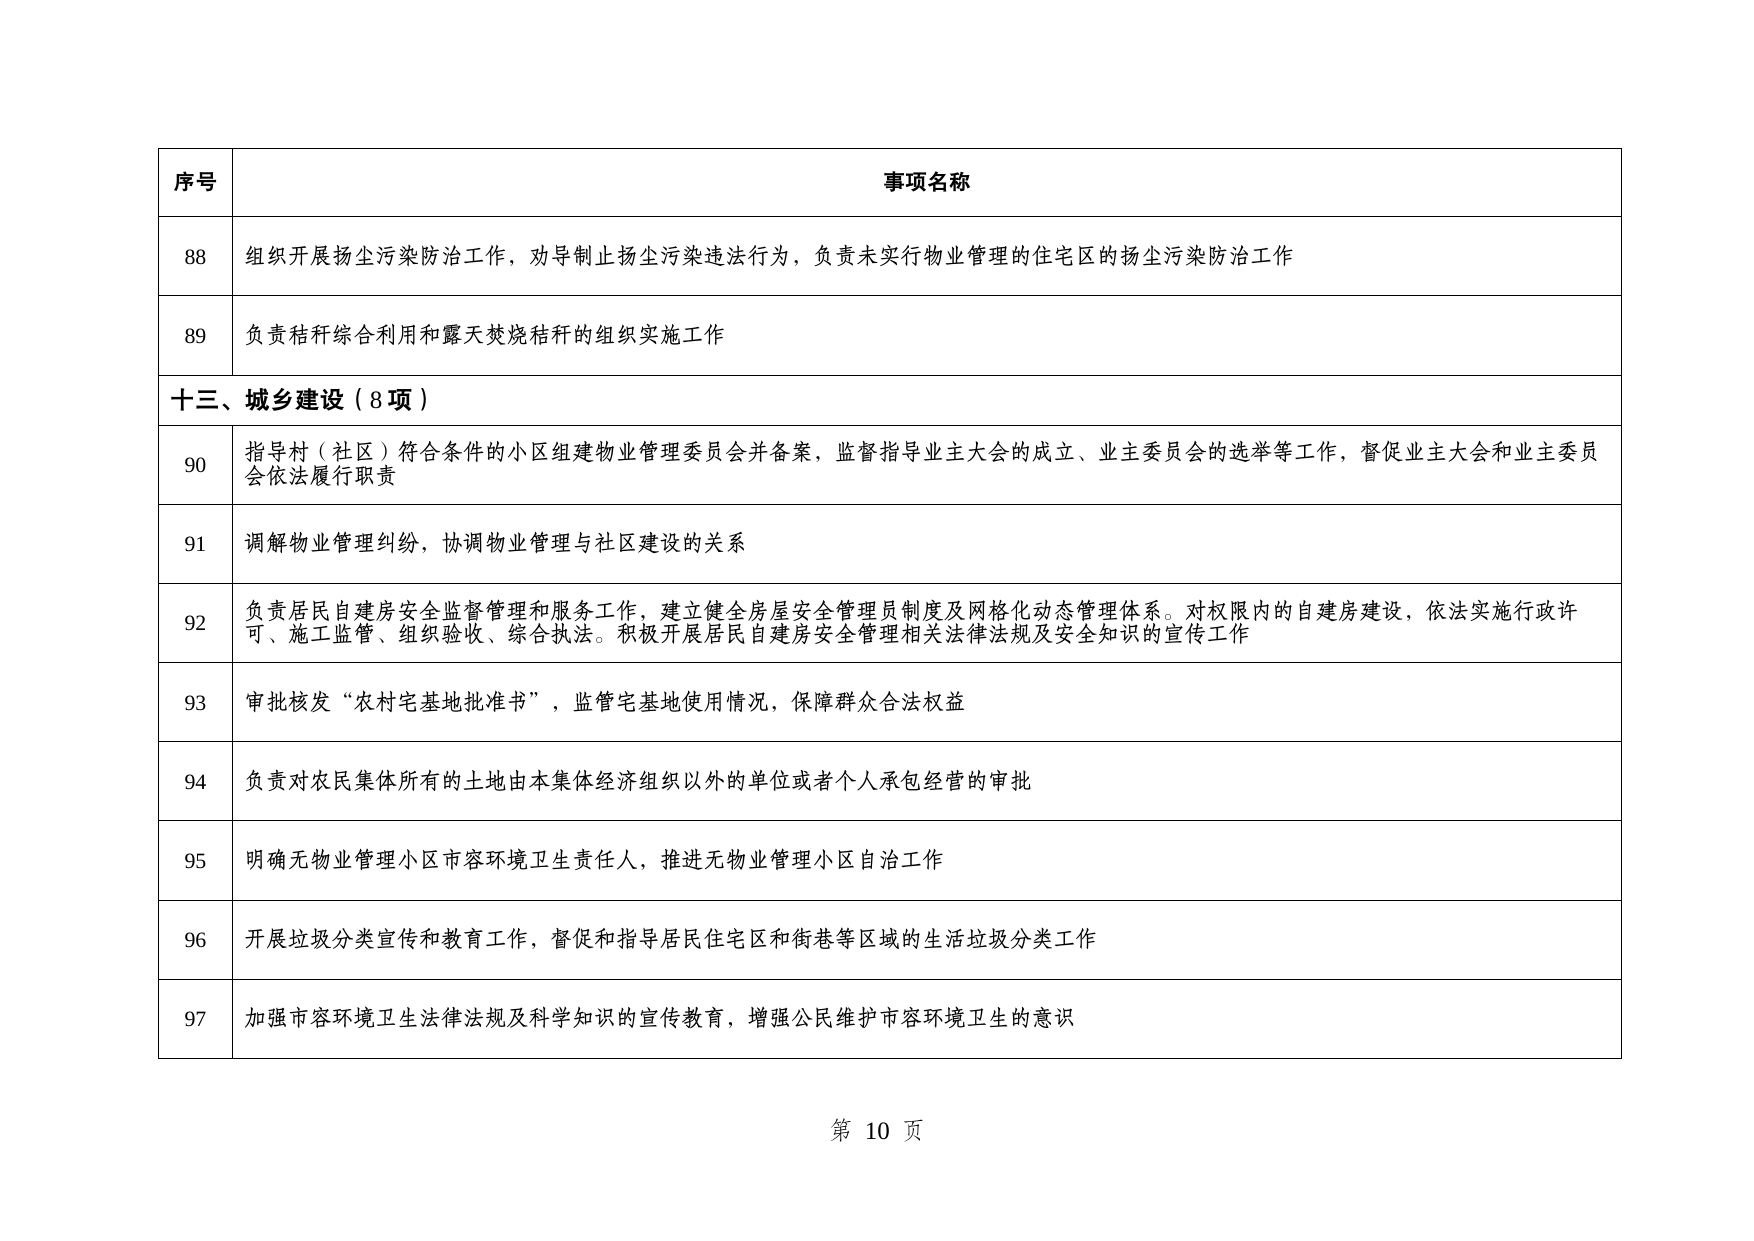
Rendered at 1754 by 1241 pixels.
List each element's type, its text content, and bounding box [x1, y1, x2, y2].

table_cell 94 [159, 742, 232, 820]
table_cell 调解物业管理纠纷，协调物业管理与社区建设的关系 [233, 505, 1621, 583]
table_cell 97 [159, 980, 232, 1058]
table_cell 88 [159, 217, 232, 295]
table_cell 95 [159, 821, 232, 899]
table_cell 89 [159, 296, 232, 374]
table_cell 90 [159, 426, 232, 504]
table_cell 明确无物业管理小区市容环境卫生责任人，推进无物业管理小区自治工作 [233, 821, 1621, 899]
table_header 序号 [159, 149, 232, 216]
table_cell 92 [159, 584, 232, 662]
table_cell 91 [159, 505, 232, 583]
table_cell 负责秸秆综合利用和露天焚烧秸秆的组织实施工作 [233, 296, 1621, 374]
table_cell 负责居民自建房安全监督管理和服务工作，建立健全房屋安全管理员制度及网格化动态管理体系。对权限内的自建房建设，依法实施行政许可、施工监管、组织验收、综合执法。积极开展居民自建房安全管理相关法律法规及安全知识的宣传工作 [233, 584, 1621, 662]
table_cell 负责对农民集体所有的土地由本集体经济组织以外的单位或者个人承包经营的审批 [233, 742, 1621, 820]
table_cell 开展垃圾分类宣传和教育工作，督促和指导居民住宅区和街巷等区域的生活垃圾分类工作 [233, 901, 1621, 979]
table_cell 指导村（社区）符合条件的小区组建物业管理委员会并备案，监督指导业主大会的成立、业主委员会的选举等工作，督促业主大会和业主委员会依法履行职责 [233, 426, 1621, 504]
table_cell 审批核发“农村宅基地批准书”，监管宅基地使用情况，保障群众合法权益 [233, 663, 1621, 741]
table_cell 93 [159, 663, 232, 741]
table_header 事项名称 [233, 149, 1621, 216]
table_cell 十三、城乡建设（8项） [159, 376, 1621, 424]
table_cell 加强市容环境卫生法律法规及科学知识的宣传教育，增强公民维护市容环境卫生的意识 [233, 980, 1621, 1058]
table_cell 96 [159, 901, 232, 979]
table_cell 组织开展扬尘污染防治工作，劝导制止扬尘污染违法行为，负责未实行物业管理的住宅区的扬尘污染防治工作 [233, 217, 1621, 295]
